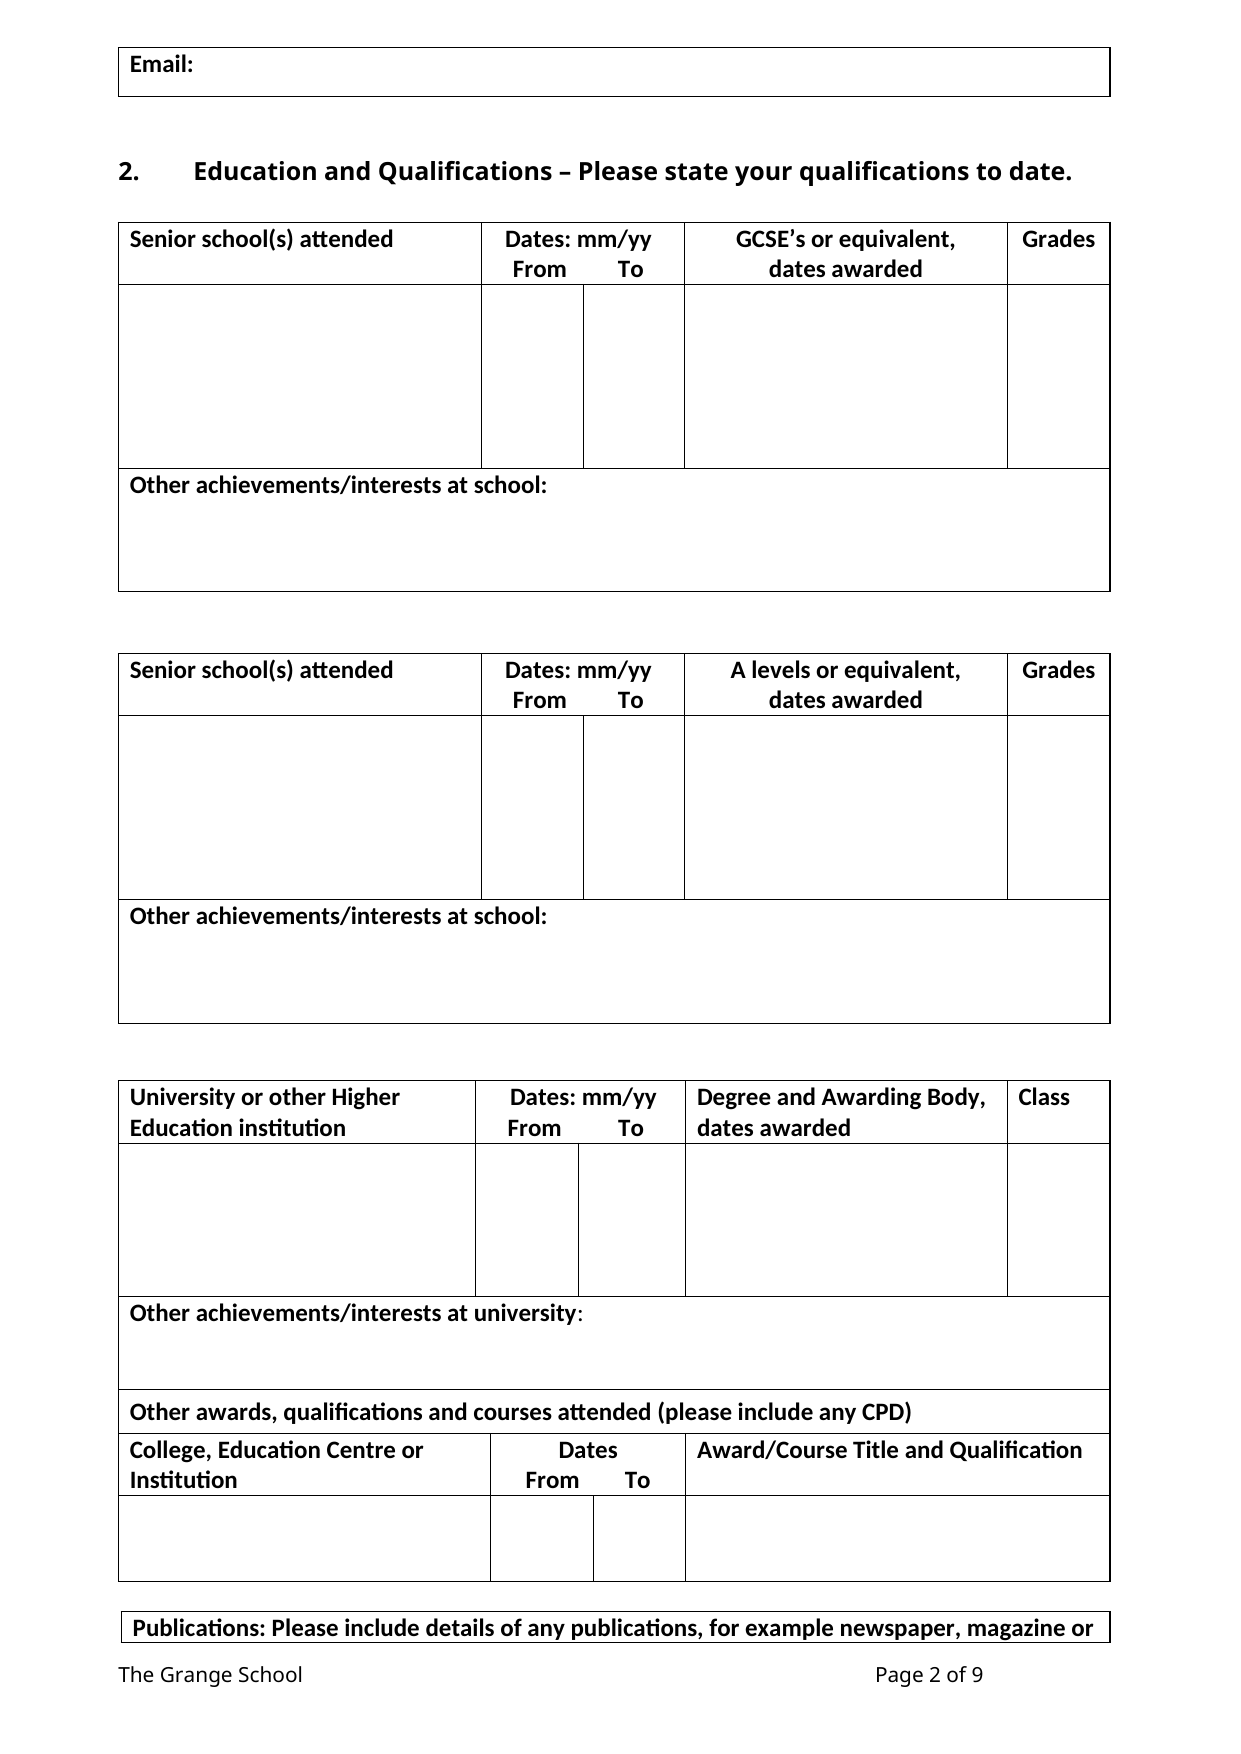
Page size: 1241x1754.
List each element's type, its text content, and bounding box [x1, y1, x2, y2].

table_cell [1008, 716, 1109, 899]
table_cell [119, 285, 481, 468]
table_cell Other awards, qualifications and courses attended (please include any CPD) [119, 1390, 1109, 1433]
table_cell [594, 1496, 685, 1581]
table_cell [1008, 285, 1109, 468]
table_cell [491, 1496, 593, 1581]
table_header Class [1008, 1081, 1109, 1142]
table_cell [686, 1496, 1109, 1581]
table_header Grades [1008, 654, 1109, 715]
table_header GCSE’s or equivalent, dates awarded [685, 223, 1007, 284]
table_cell [482, 716, 583, 899]
table_cell Other achievements/interests at school: [119, 900, 1109, 1022]
table_cell College, Education Centre or Institution [119, 1434, 490, 1495]
table_header University or other Higher Education institution [119, 1081, 475, 1142]
table_cell [579, 1144, 685, 1296]
table_cell [685, 285, 1007, 468]
table_cell Email: [119, 48, 668, 96]
table_header A levels or equivalent, dates awarded [685, 654, 1007, 715]
table_header Grades [1008, 223, 1109, 284]
table_cell [482, 285, 583, 468]
table_header Dates: mm/yy From To [476, 1081, 685, 1142]
table_header Dates: mm/yy From To [482, 223, 684, 284]
table_cell Other achievements/interests at school: [119, 469, 1109, 591]
table_header Dates: mm/yy From To [482, 654, 684, 715]
table_header Senior school(s) attended [119, 223, 481, 284]
list Education and Qualifications – Please state your qualifications to date. [118, 153, 1122, 188]
table_cell [584, 285, 684, 468]
table_cell Other achievements/interests at university: [119, 1297, 1109, 1389]
table_cell [584, 716, 684, 899]
table_cell [685, 716, 1007, 899]
table_cell Award/Course Title and Qualification [686, 1434, 1109, 1495]
table_cell [119, 716, 481, 899]
table_cell [668, 48, 1109, 96]
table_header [122, 1612, 1109, 1642]
table_cell [476, 1144, 578, 1296]
table_header Degree and Awarding Body, dates awarded [686, 1081, 1007, 1142]
table_cell [119, 1496, 490, 1581]
table_cell [686, 1144, 1007, 1296]
table_cell [1008, 1144, 1109, 1296]
table_cell Dates From To [491, 1434, 685, 1495]
table_cell [119, 1144, 475, 1296]
table_header Senior school(s) attended [119, 654, 481, 715]
